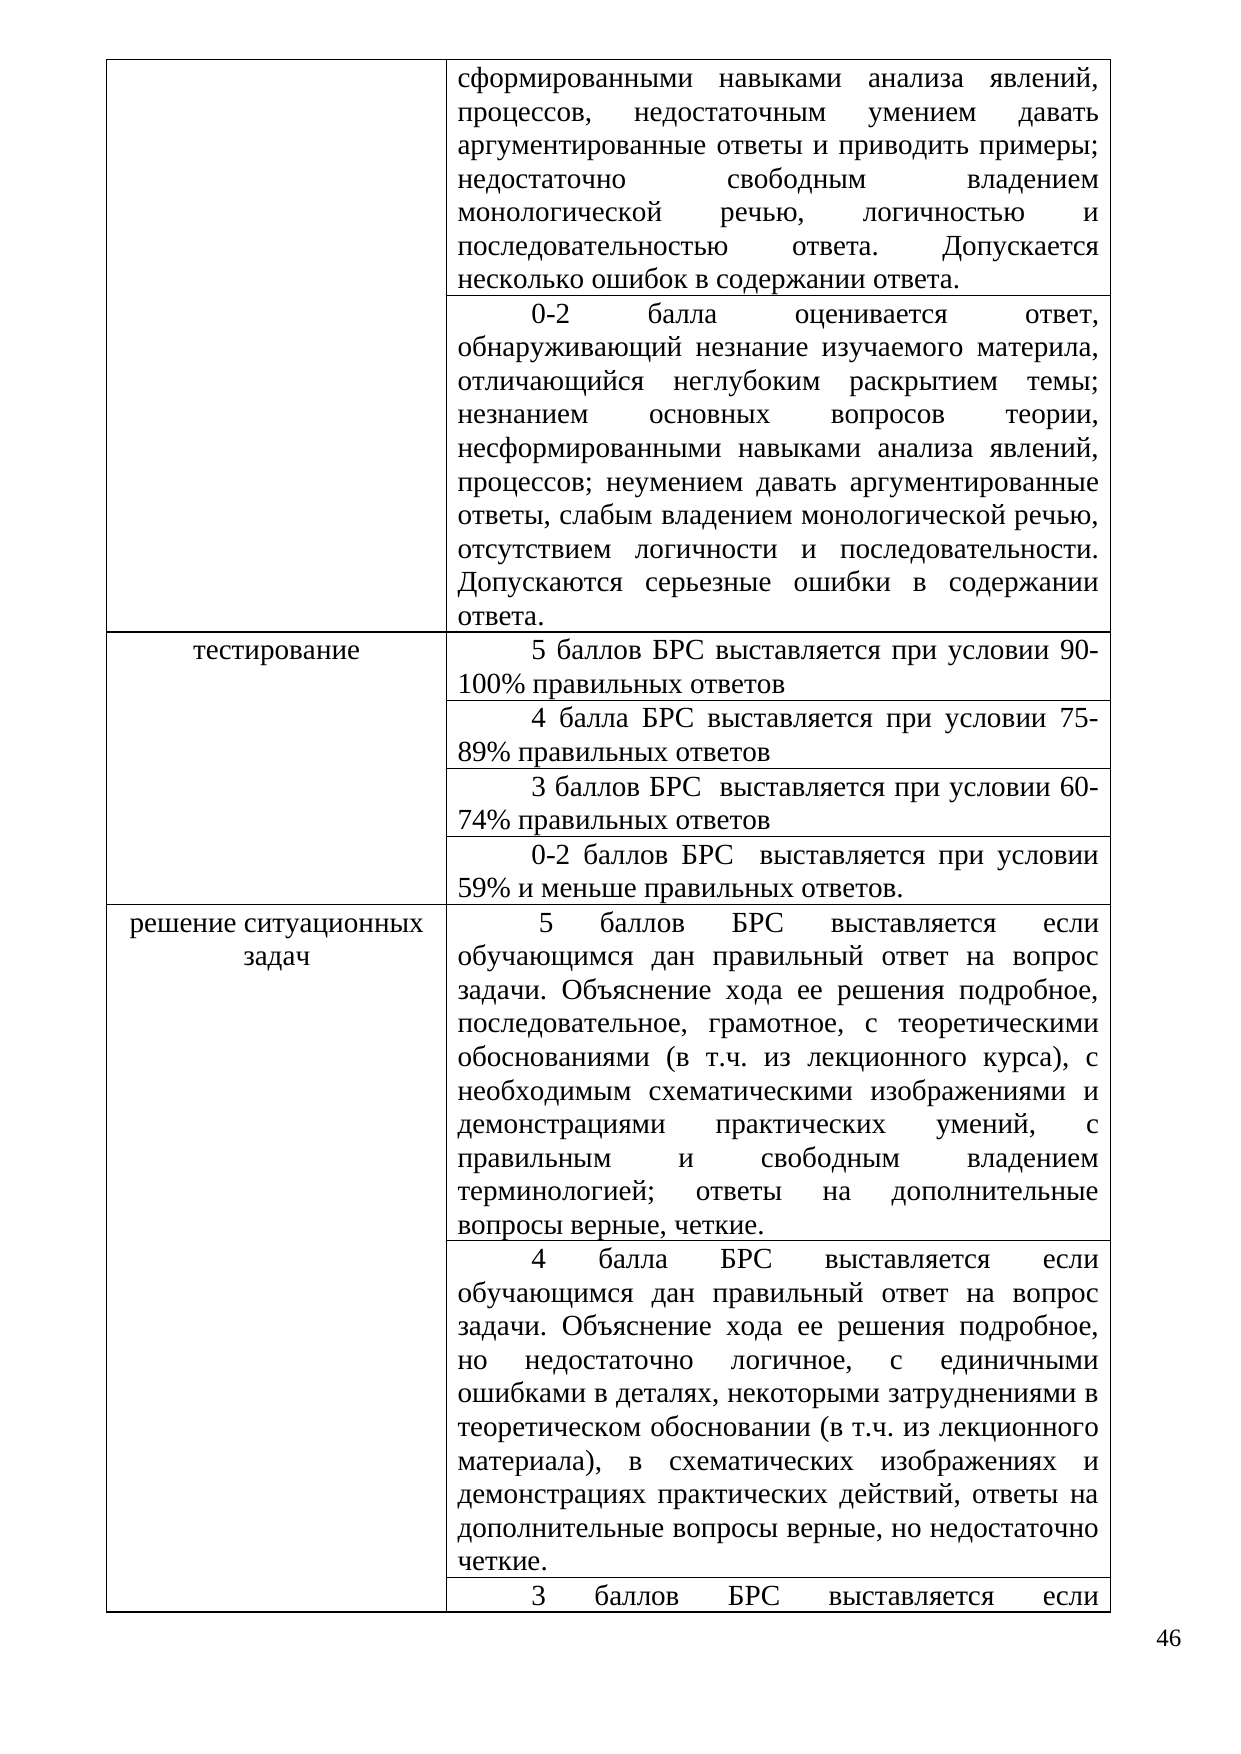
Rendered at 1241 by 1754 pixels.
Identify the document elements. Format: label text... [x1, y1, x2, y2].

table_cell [447, 60, 1110, 295]
table_cell 3 баллов БРС выставляется при условии 60-74% правильных ответов [447, 769, 1110, 836]
table_cell тестирование [107, 633, 446, 904]
table_cell 5 баллов БРС выставляется при условии 90-100% правильных ответов [447, 633, 1110, 699]
table_cell 0-2 баллов БРС выставляется при условии 59% и меньше правильных ответов. [447, 837, 1110, 904]
table_cell 5 баллов БРС выставляется если обучающимся дан правильный ответ на вопрос задачи. Объяснение хода ее решения подробное, последовательное, грамотное, с теоретическими обоснованиями (в т.ч. из лекционного курса), с необходимым схематическими изображениями и демонстрациями практических умений, с правильным и свободным владением терминологией; ответы на дополнительные вопросы верные, четкие. [447, 905, 1110, 1240]
table_cell 4 балла БРС выставляется при условии 75-89% правильных ответов [447, 701, 1110, 768]
table_cell решение ситуационных задач [107, 905, 446, 1611]
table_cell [447, 1578, 1110, 1611]
table_cell 0-2 балла оценивается ответ, обнаруживающий незнание изучаемого материла, отличающийся неглубоким раскрытием темы; незнанием основных вопросов теории, несформированными навыками анализа явлений, процессов; неумением давать аргументированные ответы, слабым владением монологической речью, отсутствием логичности и последовательности. Допускаются серьезные ошибки в содержании ответа. [447, 296, 1110, 631]
table_cell 4 балла БРС выставляется если обучающимся дан правильный ответ на вопрос задачи. Объяснение хода ее решения подробное, но недостаточно логичное, с единичными ошибками в деталях, некоторыми затруднениями в теоретическом обосновании (в т.ч. из лекционного материала), в схематических изображениях и демонстрациях практических действий, ответы на дополнительные вопросы верные, но недостаточно четкие. [447, 1241, 1110, 1577]
